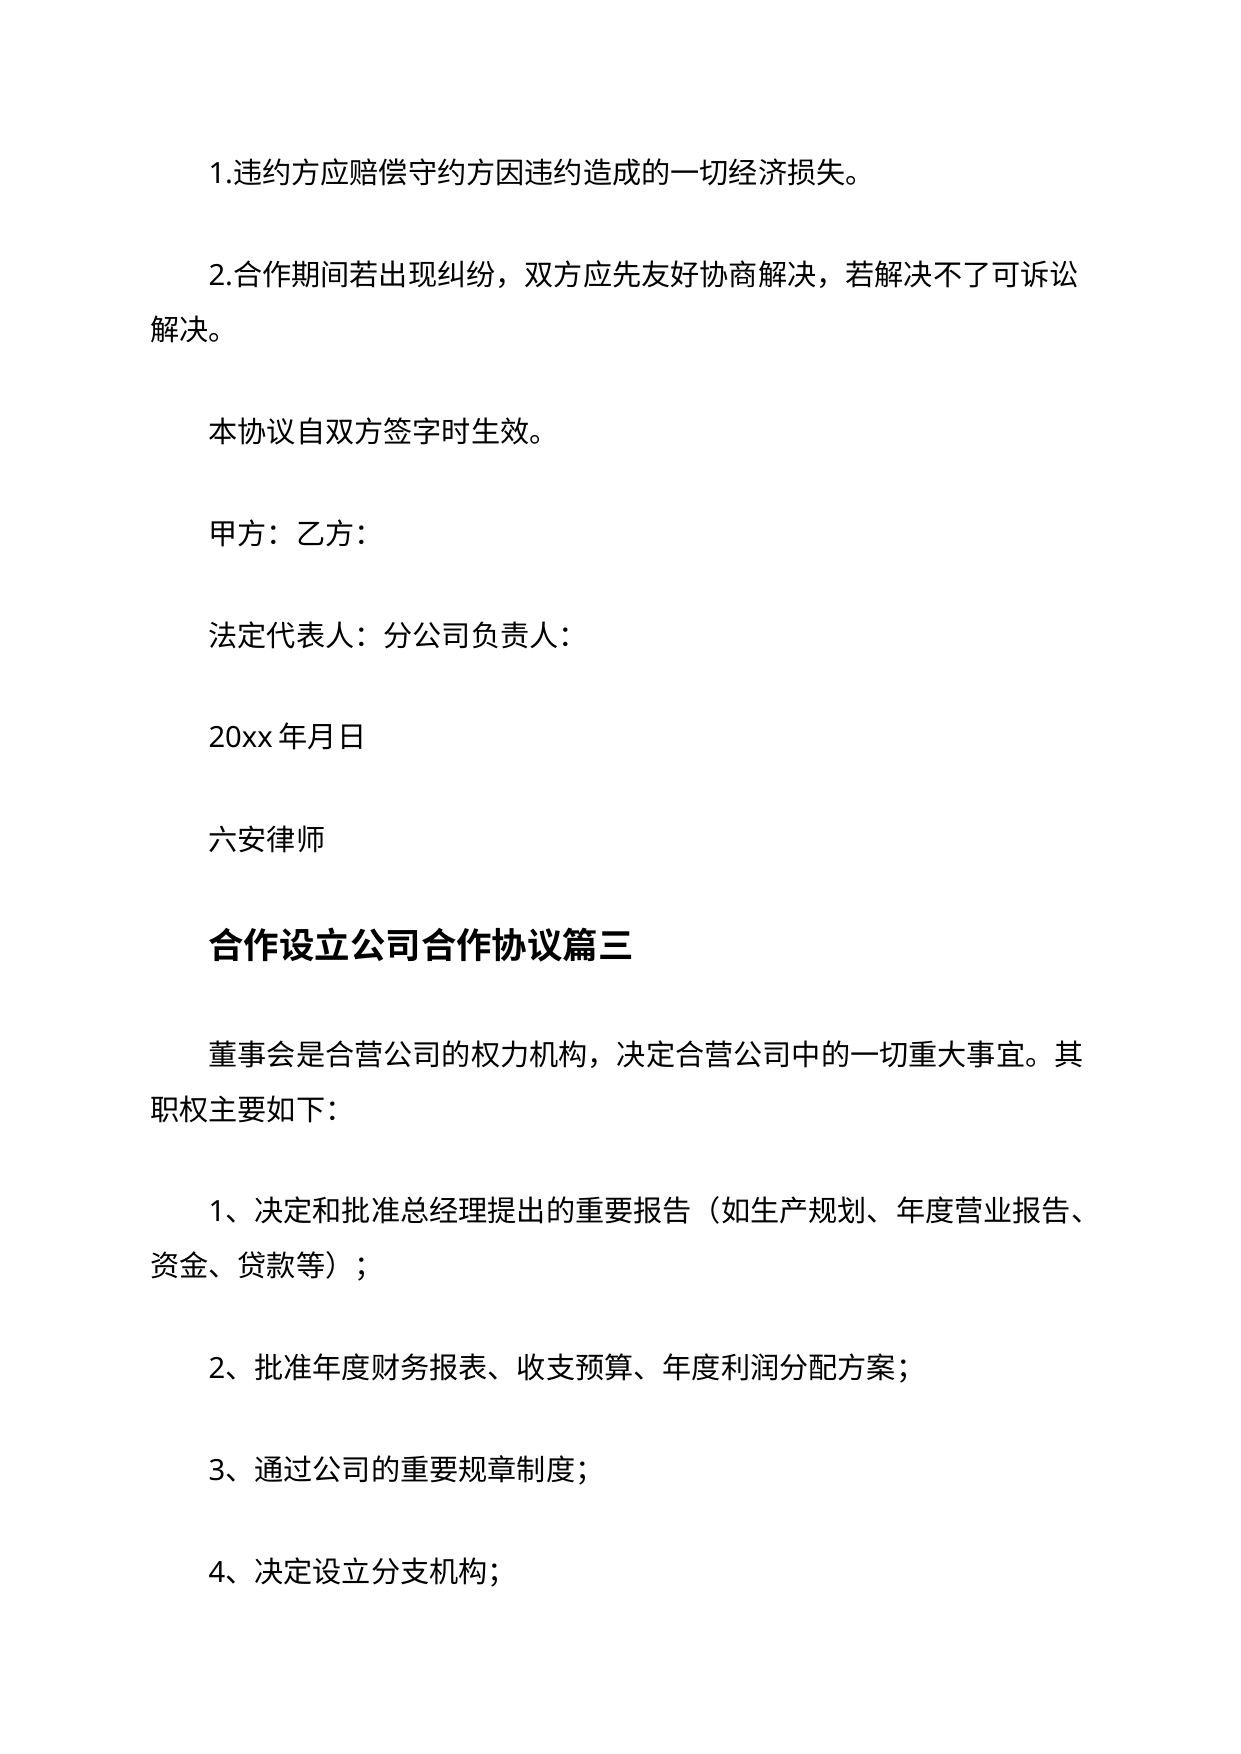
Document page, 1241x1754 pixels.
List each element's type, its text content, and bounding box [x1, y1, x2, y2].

text 20xx年月日 [150, 714, 1090, 756]
text 3、通过公司的重要规章制度； [150, 1447, 1090, 1489]
text 本协议自双方签字时生效。 [150, 409, 1090, 451]
text 1.违约方应赔偿守约方因违约造成的一切经济损失。 [150, 150, 1090, 192]
text 2、批准年度财务报表、收支预算、年度利润分配方案； [150, 1345, 1090, 1387]
text 1、决定和批准总经理提出的重要报告（如生产规划、年度营业报告、资金、贷款等）； [150, 1188, 1090, 1285]
text 六安律师 [150, 816, 1090, 858]
text 2.合作期间若出现纠纷，双方应先友好协商解决，若解决不了可诉讼解决。 [150, 252, 1090, 349]
text 合作设立公司合作协议篇三 [150, 918, 1090, 969]
text 董事会是合营公司的权力机构，决定合营公司中的一切重大事宜。其职权主要如下： [150, 1031, 1090, 1128]
text 甲方：乙方： [150, 511, 1090, 553]
text 法定代表人：分公司负责人： [150, 612, 1090, 654]
text 4、决定设立分支机构； [150, 1549, 1090, 1591]
